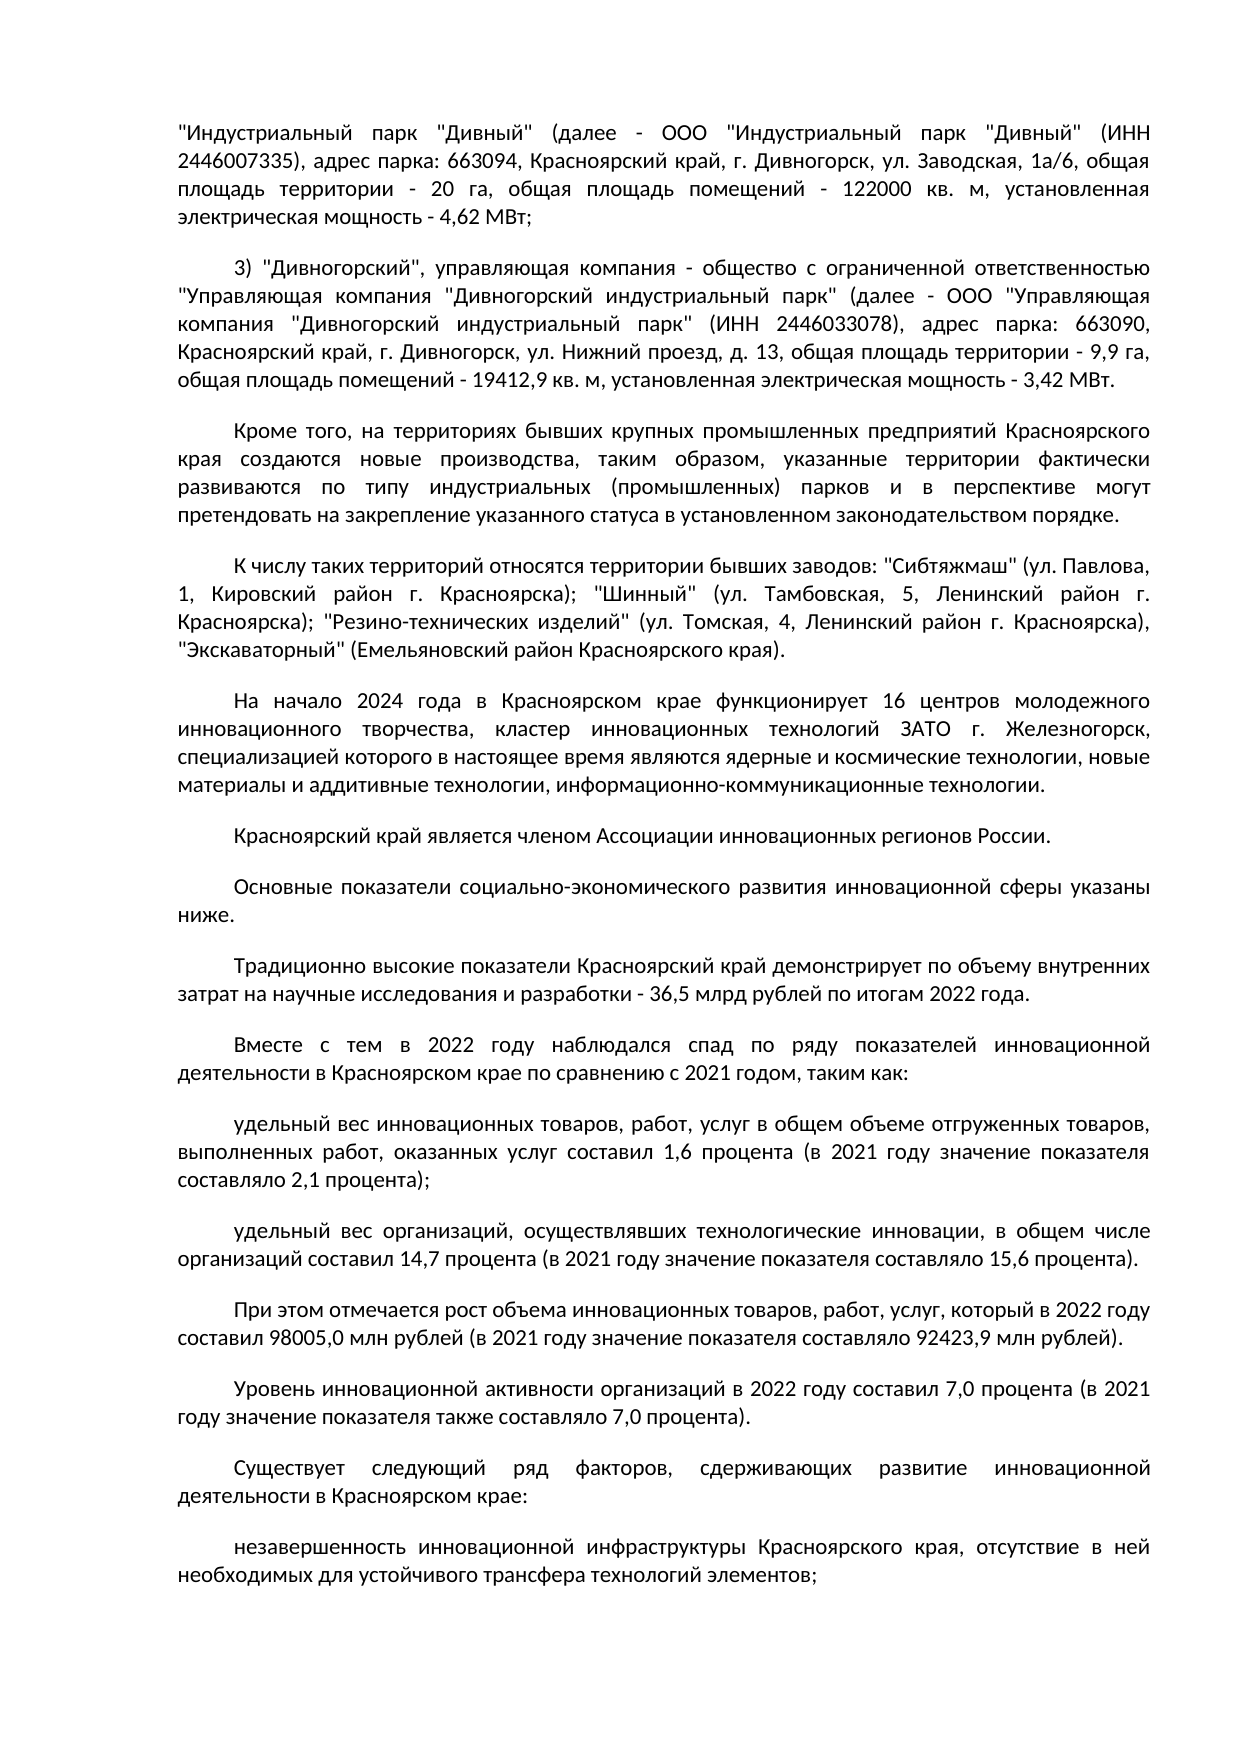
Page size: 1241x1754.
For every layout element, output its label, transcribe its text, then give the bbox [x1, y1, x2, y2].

text Красноярский край является членом Ассоциации инновационных регионов России. [177, 821, 1152, 849]
text удельный вес инновационных товаров, работ, услуг в общем объеме отгруженных товаров, выполненных работ, оказанных услуг составил 1,6 процента (в 2021 году значение показателя составляло 2,1 процента); [177, 1109, 1152, 1193]
text Вместе с тем в 2022 году наблюдался спад по ряду показателей инновационной деятельности в Красноярском крае по сравнению с 2021 годом, таким как: [177, 1030, 1152, 1086]
text удельный вес организаций, осуществлявших технологические инновации, в общем числе организаций составил 14,7 процента (в 2021 году значение показателя составляло 15,6 процента). [177, 1216, 1152, 1272]
text Существует следующий ряд факторов, сдерживающих развитие инновационной деятельности в Красноярском крае: [177, 1453, 1152, 1509]
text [177, 118, 1152, 230]
text незавершенность инновационной инфраструктуры Красноярского края, отсутствие в ней необходимых для устойчивого трансфера технологий элементов; [177, 1532, 1152, 1588]
text К числу таких территорий относятся территории бывших заводов: "Сибтяжмаш" (ул. Павлова, 1, Кировский район г. Красноярска); "Шинный" (ул. Тамбовская, 5, Ленинский район г. Красноярска); "Резино-технических изделий" (ул. Томская, 4, Ленинский район г. Красноярска), "Экскаваторный" (Емельяновский район Красноярского края). [177, 551, 1152, 663]
text Традиционно высокие показатели Красноярский край демонстрирует по объему внутренних затрат на научные исследования и разработки - 36,5 млрд рублей по итогам 2022 года. [177, 951, 1152, 1007]
text Уровень инновационной активности организаций в 2022 году составил 7,0 процента (в 2021 году значение показателя также составляло 7,0 процента). [177, 1374, 1152, 1430]
text 3) "Дивногорский", управляющая компания - общество с ограниченной ответственностью "Управляющая компания "Дивногорский индустриальный парк" (далее - ООО "Управляющая компания "Дивногорский индустриальный парк" (ИНН 2446033078), адрес парка: 663090, Красноярский край, г. Дивногорск, ул. Нижний проезд, д. 13, общая площадь территории - 9,9 га, общая площадь помещений - 19412,9 кв. м, установленная электрическая мощность - 3,42 МВт. [177, 253, 1152, 393]
text На начало 2024 года в Красноярском крае функционирует 16 центров молодежного инновационного творчества, кластер инновационных технологий ЗАТО г. Железногорск, специализацией которого в настоящее время являются ядерные и космические технологии, новые материалы и аддитивные технологии, информационно-коммуникационные технологии. [177, 686, 1152, 798]
text При этом отмечается рост объема инновационных товаров, работ, услуг, который в 2022 году составил 98005,0 млн рублей (в 2021 году значение показателя составляло 92423,9 млн рублей). [177, 1295, 1152, 1351]
text Кроме того, на территориях бывших крупных промышленных предприятий Красноярского края создаются новые производства, таким образом, указанные территории фактически развиваются по типу индустриальных (промышленных) парков и в перспективе могут претендовать на закрепление указанного статуса в установленном законодательством порядке. [177, 416, 1152, 528]
text Основные показатели социально-экономического развития инновационной сферы указаны ниже. [177, 872, 1152, 928]
